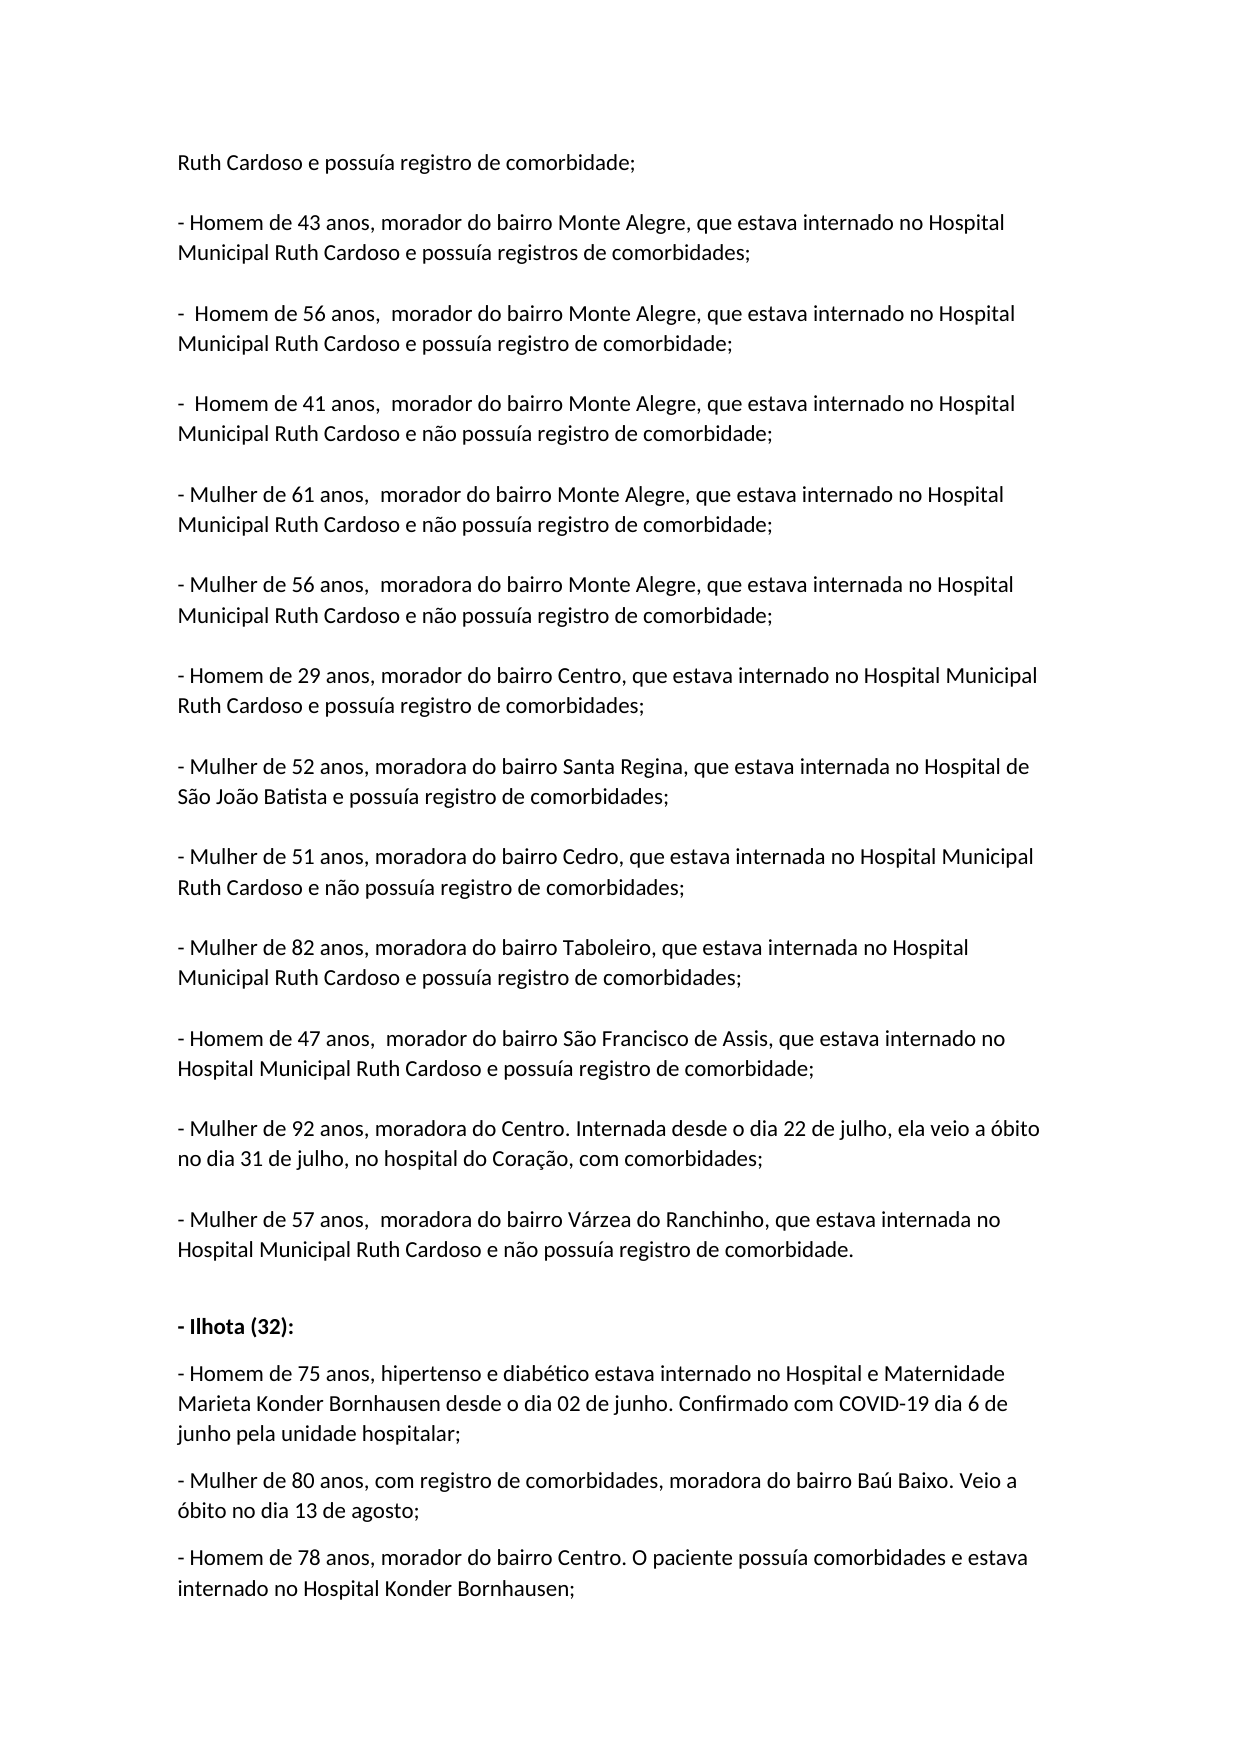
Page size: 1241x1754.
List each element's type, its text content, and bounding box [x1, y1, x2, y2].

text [177, 148, 1063, 1293]
text - Mulher de 80 anos, com registro de comorbidades, moradora do bairro Baú Baixo. Veio a óbito no dia 13 de agosto; [177, 1466, 1063, 1524]
text - Ilhota (32): [177, 1312, 1063, 1340]
text - Homem de 78 anos, morador do bairro Centro. O paciente possuía comorbidades e estava internado no Hospital Konder Bornhausen; [177, 1543, 1063, 1602]
text - Homem de 75 anos, hipertenso e diabético estava internado no Hospital e Maternidade Marieta Konder Bornhausen desde o dia 02 de junho. Confirmado com COVID-19 dia 6 de junho pela unidade hospitalar; [177, 1359, 1063, 1447]
